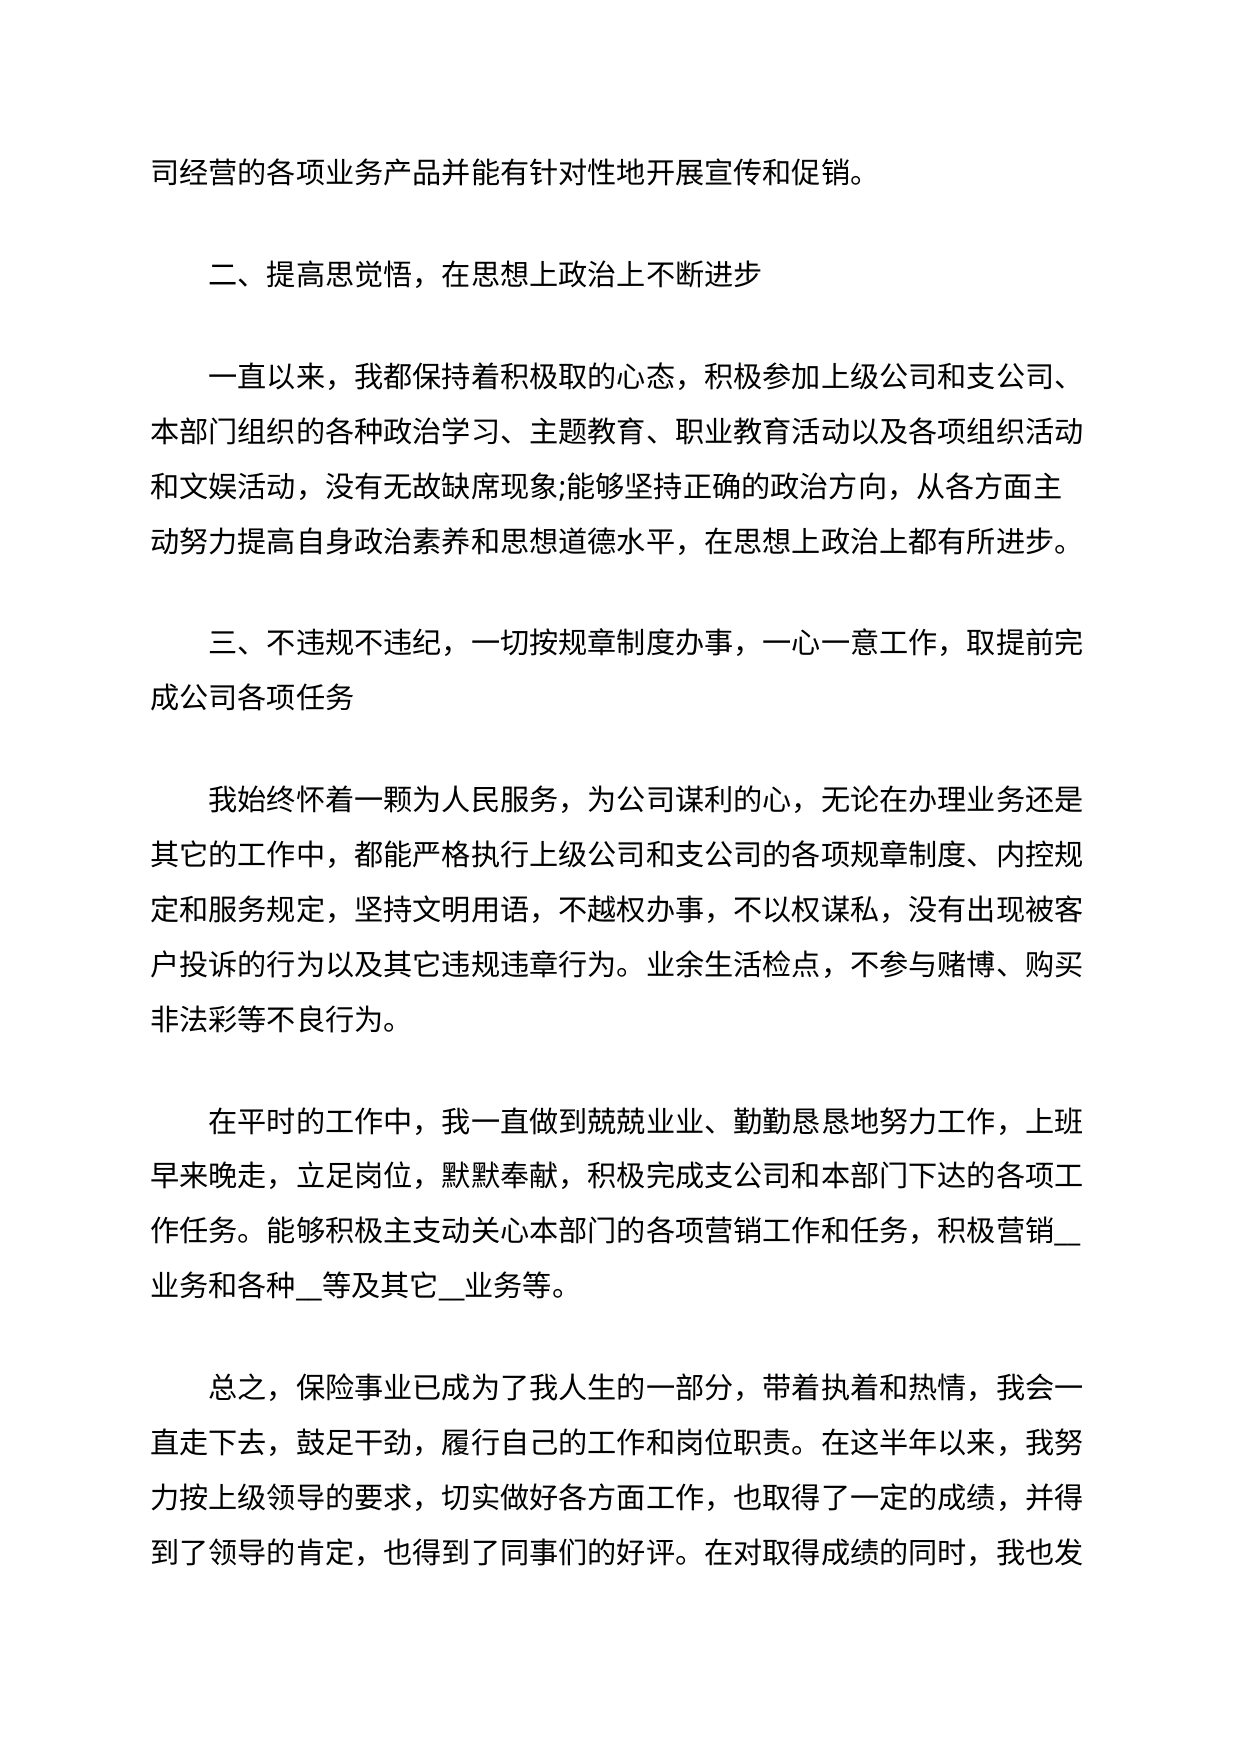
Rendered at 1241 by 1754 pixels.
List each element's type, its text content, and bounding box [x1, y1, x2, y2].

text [150, 1365, 1090, 1572]
text 在平时的工作中，我一直做到兢兢业业、勤勤恳恳地努力工作，上班早来晚走，立足岗位，默默奉献，积极完成支公司和本部门下达的各项工作任务。能够积极主支动关心本部门的各项营销工作和任务，积极营销__业务和各种__等及其它__业务等。 [150, 1098, 1090, 1305]
text 二、提高思觉悟，在思想上政治上不断进步 [150, 252, 1090, 294]
text 我始终怀着一颗为人民服务，为公司谋利的心，无论在办理业务还是其它的工作中，都能严格执行上级公司和支公司的各项规章制度、内控规定和服务规定，坚持文明用语，不越权办事，不以权谋私，没有出现被客户投诉的行为以及其它违规违章行为。业余生活检点，不参与赌博、购买非法彩等不良行为。 [150, 777, 1090, 1039]
text 三、不违规不违纪，一切按规章制度办事，一心一意工作，取提前完成公司各项任务 [150, 620, 1090, 717]
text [150, 150, 1090, 192]
text 一直以来，我都保持着积极取的心态，积极参加上级公司和支公司、本部门组织的各种政治学习、主题教育、职业教育活动以及各项组织活动和文娱活动，没有无故缺席现象;能够坚持正确的政治方向，从各方面主动努力提高自身政治素养和思想道德水平，在思想上政治上都有所进步。 [150, 353, 1090, 561]
